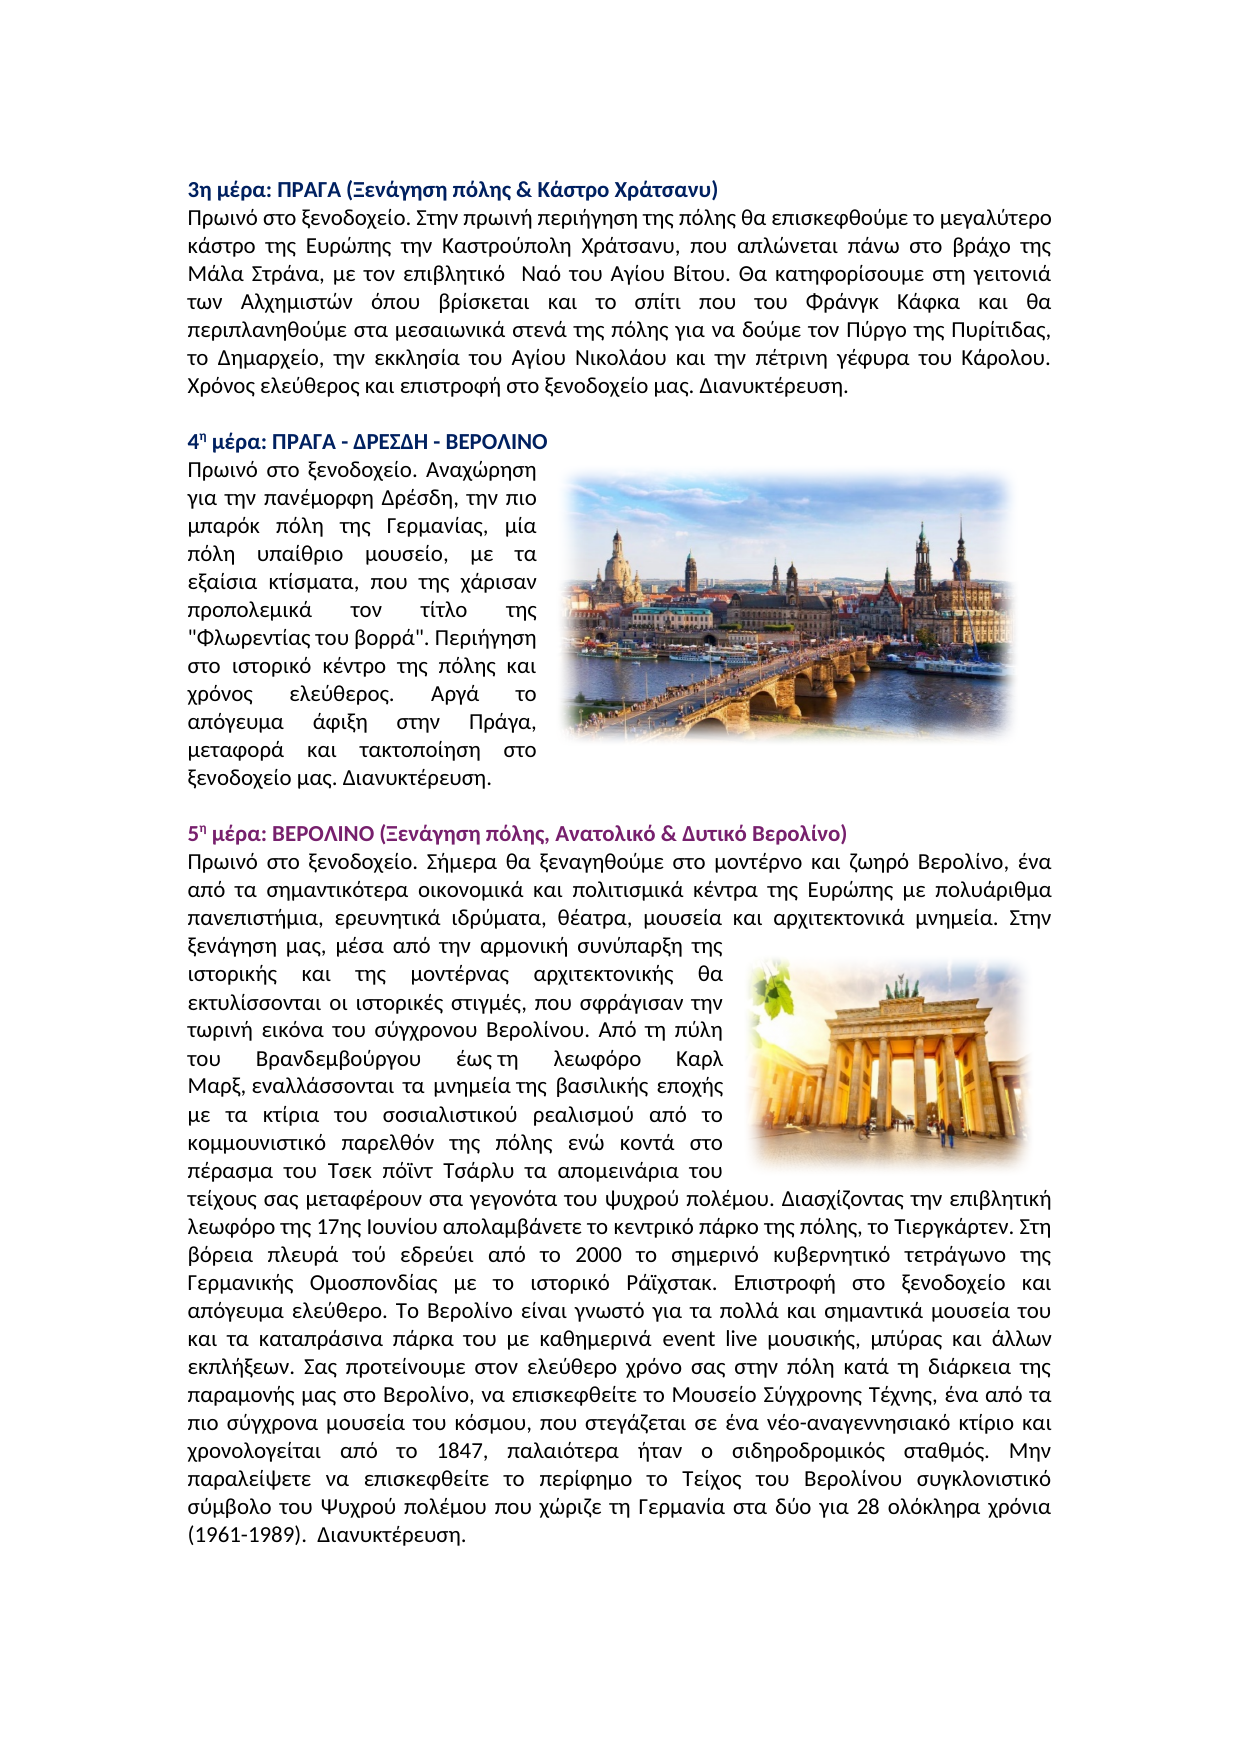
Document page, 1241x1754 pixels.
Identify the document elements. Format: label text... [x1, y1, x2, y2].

text Πρωινό στο ξενοδοχείο. Σήμερα θα ξεναγηθούμε στο μοντέρνο και ζωηρό Βερολίνο, ένα από τα σημαντικότερα οικονομικά και πολιτισμικά κέντρα της Ευρώπης με πολυάριθμα πανεπιστήμια, ερευνητικά ιδρύματα, θέατρα, μουσεία και αρχιτεκτονικά μνημεία. Στην ξενάγηση μας, μέσα από την αρμονική συνύπαρξη της ιστορικής και της μοντέρνας αρχιτεκτονικής θα εκτυλίσσονται οι ιστορικές στιγμές, που σφράγισαν την τωρινή εικόνα του σύγχρονου Βερολίνου. Από τη πύλη του Βρανδεμβούργου έως τη λεωφόρο Καρλ Μαρξ, εναλλάσσονται τα μνημεία της βασιλικής εποχής με τα κτίρια του σοσιαλιστικού ρεαλισμού από το κομμουνιστικό παρελθόν της πόλης ενώ κοντά στο πέρασμα του Τσεκ πόϊντ Τσάρλυ τα απομεινάρια του τείχους σας μεταφέρουν στα γεγονότα του ψυχρού πολέμου. Διασχίζοντας την επιβλητική λεωφόρο της 17ης Ιουνίου απολαμβάνετε το κεντρικό πάρκο της πόλης, το Τιεργκάρτεν. Στη βόρεια πλευρά τού εδρεύει από το 2000 το σημερινό κυβερνητικό τετράγωνο της Γερμανικής Ομοσπονδίας με το ιστορικό Ράϊχστακ. Επιστροφή στο ξενοδοχείο και απόγευμα ελεύθερο. Το Βερολίνο είναι γνωστό για τα πολλά και σημαντικά μουσεία του και τα καταπράσινα πάρκα του με καθημερινά event live μουσικής, μπύρας και άλλων εκπλήξεων. Σας προτείνουμε στον ελεύθερο χρόνο σας στην πόλη κατά τη διάρκεια της παραμονής μας στο Βερολίνο, να επισκεφθείτε το Μουσείο Σύγχρονης Τέχνης, ένα από τα πιο σύγχρονα μουσεία του κόσμου, που στεγάζεται σε ένα νέο-αναγεννησιακό κτίριο και χρονολογείται από το 1847, παλαιότερα ήταν ο σιδηροδρομικός σταθμός. Μην παραλείψετε να επισκεφθείτε το περίφημο το Τείχος του Βερολίνου συγκλονιστικό σύμβολο του Ψυχρού πολέμου που χώριζε τη Γερμανία στα δύο για 28 ολόκληρα χρόνια (1961-1989). Διανυκτέρευση. [187, 847, 1053, 1548]
text 5η μέρα: ΒΕΡΟΛΙΝΟ (Ξενάγηση πόλης, Ανατολικό & Δυτικό Βερολίνο) [187, 819, 1053, 847]
picture [583, 491, 993, 719]
text 4η μέρα: ΠΡΑΓΑ - ΔΡΕΣΔΗ - ΒΕΡΟΛΙΝΟ [187, 427, 1053, 455]
picture [771, 982, 1007, 1149]
text 3η μέρα: ΠΡΑΓΑ (Ξενάγηση πόλης & Κάστρο Χράτσανυ) [187, 175, 1053, 203]
text Πρωινό στο ξενοδοχείο. Στην πρωινή περιήγηση της πόλης θα επισκεφθούμε το μεγαλύτερο κάστρο της Ευρώπης την Καστρούπολη Χράτσανυ, που απλώνεται πάνω στο βράχο της Μάλα Στράνα, με τον επιβλητικό Ναό του Αγίου Βίτου. Θα κατηφορίσουμε στη γειτονιά των Αλχημιστών όπου βρίσκεται και το σπίτι που του Φράνγκ Κάφκα και θα περιπλανηθούμε στα μεσαιωνικά στενά της πόλης για να δούμε τον Πύργο της Πυρίτιδας, το Δημαρχείο, την εκκλησία του Αγίου Νικολάου και την πέτρινη γέφυρα του Κάρολου. Χρόνος ελεύθερος και επιστροφή στο ξενοδοχείο μας. Διανυκτέρευση. [187, 203, 1053, 399]
